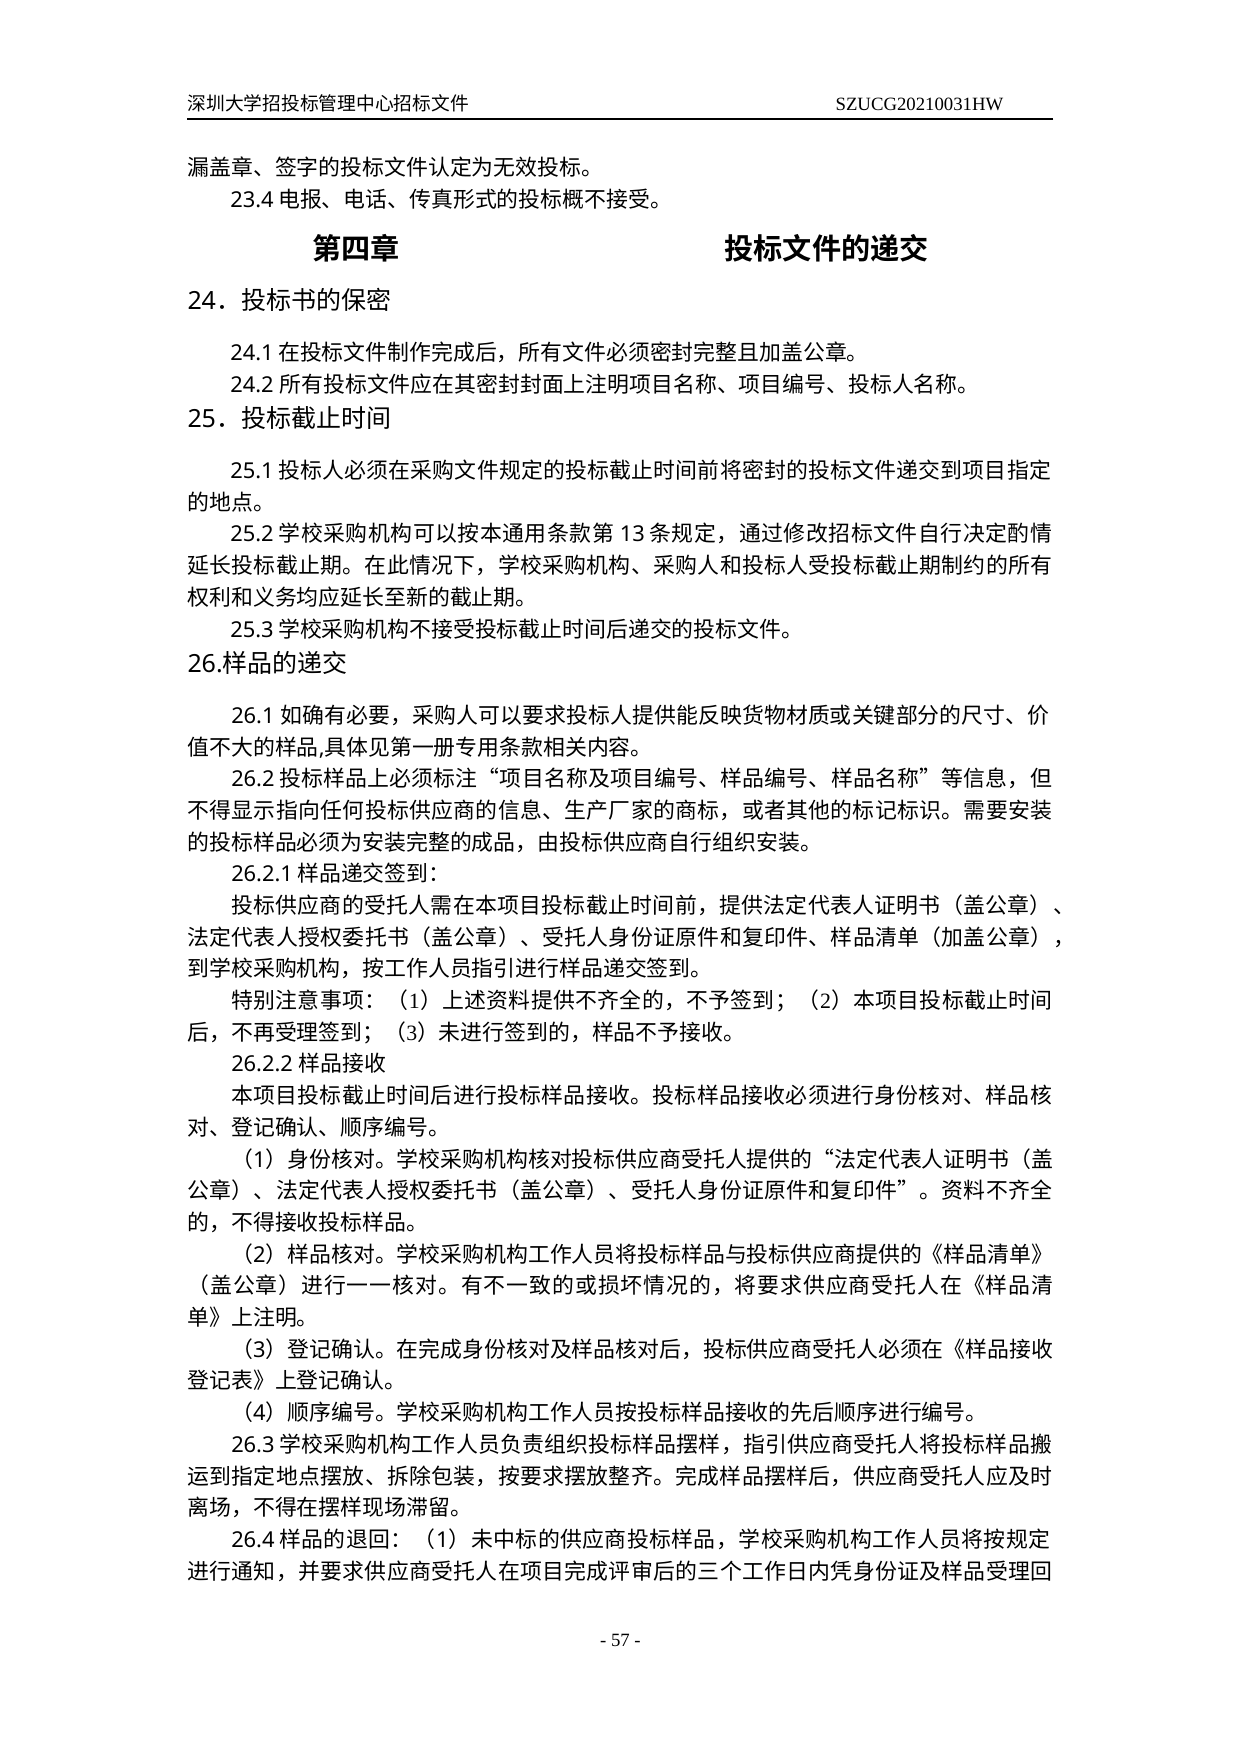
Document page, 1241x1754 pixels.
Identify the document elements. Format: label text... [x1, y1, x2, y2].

text 23.4电报、电话、传真形式的投标概不接受。 [187, 182, 1053, 213]
text 投标供应商的受托人需在本项目投标截止时间前，提供法定代表人证明书（盖公章）、法定代表人授权委托书（盖公章）、受托人身份证原件和复印件、样品清单（加盖公章），到学校采购机构，按工作人员指引进行样品递交签到。 [187, 888, 1053, 983]
text 特别注意事项：（1）上述资料提供不齐全的，不予签到；（2）本项目投标截止时间后，不再受理签到；（3）未进行签到的，样品不予接收。 [187, 983, 1053, 1046]
text 26.3学校采购机构工作人员负责组织投标样品摆样，指引供应商受托人将投标样品搬运到指定地点摆放、拆除包装，按要求摆放整齐。完成样品摆样后，供应商受托人应及时离场，不得在摆样现场滞留。 [187, 1427, 1053, 1522]
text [187, 1522, 1053, 1586]
text （4）顺序编号。学校采购机构工作人员按投标样品接收的先后顺序进行编号。 [187, 1395, 1053, 1427]
text 25.1投标人必须在采购文件规定的投标截止时间前将密封的投标文件递交到项目指定的地点。 [187, 453, 1053, 516]
text 26.样品的递交 [187, 643, 1053, 679]
text 26.2.1样品递交签到： [187, 856, 1053, 888]
text 24．投标书的保密 [187, 281, 1053, 317]
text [187, 150, 1053, 182]
text （1）身份核对。学校采购机构核对投标供应商受托人提供的“法定代表人证明书（盖公章）、法定代表人授权委托书（盖公章）、受托人身份证原件和复印件”。资料不齐全的，不得接收投标样品。 [187, 1142, 1053, 1237]
text 25.3学校采购机构不接受投标截止时间后递交的投标文件。 [187, 612, 1053, 643]
text 24.1在投标文件制作完成后，所有文件必须密封完整且加盖公章。 [187, 335, 1053, 367]
text 26.1 如确有必要，采购人可以要求投标人提供能反映货物材质或关键部分的尺寸、价值不大的样品,具体见第一册专用条款相关内容。 [187, 698, 1053, 761]
text 26.2投标样品上必须标注“项目名称及项目编号、样品编号、样品名称”等信息，但不得显示指向任何投标供应商的信息、生产厂家的商标，或者其他的标记标识。需要安装的投标样品必须为安装完整的成品，由投标供应商自行组织安装。 [187, 761, 1053, 856]
text （3）登记确认。在完成身份核对及样品核对后，投标供应商受托人必须在《样品接收登记表》上登记确认。 [187, 1332, 1053, 1395]
text 25．投标截止时间 [187, 399, 1053, 435]
text 26.2.2 样品接收 [187, 1046, 1053, 1078]
list 投标文件的递交 [187, 226, 1053, 268]
text 25.2学校采购机构可以按本通用条款第13条规定，通过修改招标文件自行决定酌情延长投标截止期。在此情况下，学校采购机构、采购人和投标人受投标截止期制约的所有权利和义务均应延长至新的截止期。 [187, 516, 1053, 612]
text （2）样品核对。学校采购机构工作人员将投标样品与投标供应商提供的《样品清单》（盖公章）进行一一核对。有不一致的或损坏情况的，将要求供应商受托人在《样品清单》上注明。 [187, 1237, 1053, 1332]
text 24.2 所有投标文件应在其密封封面上注明项目名称、项目编号、投标人名称。 [187, 367, 1053, 399]
text 本项目投标截止时间后进行投标样品接收。投标样品接收必须进行身份核对、样品核对、登记确认、顺序编号。 [187, 1078, 1053, 1142]
